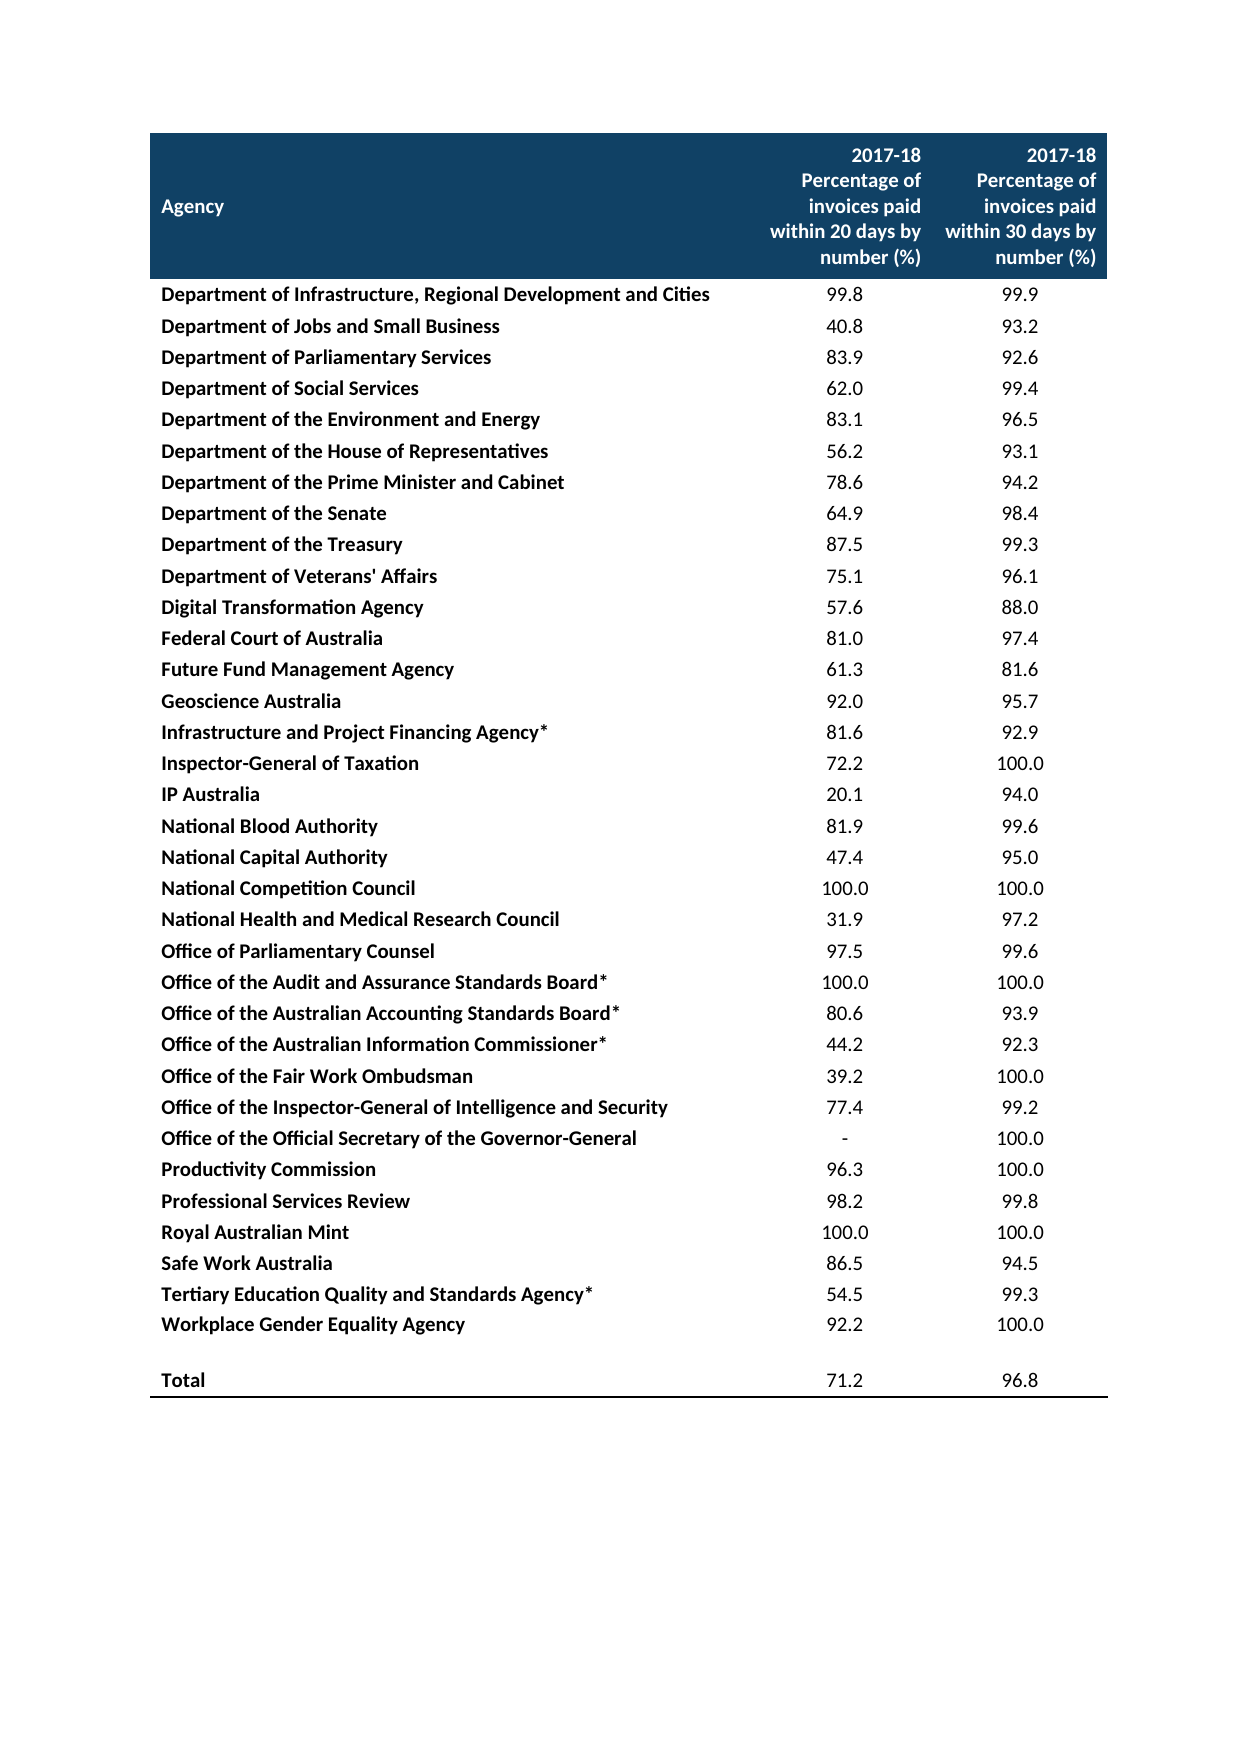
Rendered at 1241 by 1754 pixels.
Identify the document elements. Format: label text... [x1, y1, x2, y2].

table_cell Inspector-General of Taxation [150, 748, 757, 779]
table_cell 99.4 [932, 373, 1107, 404]
table_cell 88.0 [932, 591, 1107, 622]
table_cell 95.7 [932, 685, 1107, 716]
table_cell Department of the Environment and Energy [150, 404, 757, 435]
table_cell 92.9 [932, 716, 1107, 747]
table_cell 94.0 [932, 779, 1107, 810]
table_cell 80.6 [757, 998, 932, 1029]
table_cell 94.2 [932, 466, 1107, 497]
table_cell Office of the Audit and Assurance Standards Board* [150, 966, 757, 997]
table_cell 86.5 [757, 1248, 932, 1279]
table_cell 64.9 [757, 498, 932, 529]
table_cell Department of Jobs and Small Business [150, 310, 757, 341]
table_cell 62.0 [757, 373, 932, 404]
table_cell 99.8 [757, 279, 932, 310]
table_cell Workplace Gender Equality Agency [150, 1310, 757, 1338]
table_cell 77.4 [757, 1091, 932, 1122]
table_cell 99.6 [932, 810, 1107, 841]
table_cell 83.1 [757, 404, 932, 435]
table_cell Future Fund Management Agency [150, 654, 757, 685]
table_cell 39.2 [757, 1060, 932, 1091]
table_cell 92.6 [932, 341, 1107, 372]
table_cell Department of the Treasury [150, 529, 757, 560]
table_cell Royal Australian Mint [150, 1216, 757, 1247]
table_cell 100.0 [757, 966, 932, 997]
table_cell 81.0 [757, 623, 932, 654]
table_cell 99.8 [932, 1185, 1107, 1216]
table_cell 44.2 [757, 1029, 932, 1060]
table_cell Safe Work Australia [150, 1248, 757, 1279]
table_cell 100.0 [932, 1060, 1107, 1091]
table_cell Digital Transformation Agency [150, 591, 757, 622]
table_cell 93.9 [932, 998, 1107, 1029]
table_cell 57.6 [757, 591, 932, 622]
table_cell 92.3 [932, 1029, 1107, 1060]
table_cell 99.3 [932, 1279, 1107, 1310]
table_cell Department of Social Services [150, 373, 757, 404]
table_cell Infrastructure and Project Financing Agency* [150, 716, 757, 747]
table_cell Office of the Australian Information Commissioner* [150, 1029, 757, 1060]
table_cell 97.4 [932, 623, 1107, 654]
table_cell 92.2 [757, 1310, 932, 1338]
table_cell 72.2 [757, 748, 932, 779]
table_cell Department of Parliamentary Services [150, 341, 757, 372]
table_cell 100.0 [757, 1216, 932, 1247]
table_cell National Blood Authority [150, 810, 757, 841]
table_cell 100.0 [932, 873, 1107, 904]
table_cell National Capital Authority [150, 841, 757, 872]
table_cell 100.0 [932, 966, 1107, 997]
table_cell 100.0 [932, 748, 1107, 779]
table_cell Professional Services Review [150, 1185, 757, 1216]
table_cell 93.1 [932, 435, 1107, 466]
table_cell 92.0 [757, 685, 932, 716]
table_cell 20.1 [757, 779, 932, 810]
table_cell 81.6 [932, 654, 1107, 685]
table_cell 96.3 [757, 1154, 932, 1185]
table_cell 40.8 [757, 310, 932, 341]
table_cell Department of the Prime Minister and Cabinet [150, 466, 757, 497]
table_cell 97.5 [757, 935, 932, 966]
table_cell Geoscience Australia [150, 685, 757, 716]
table_cell 83.9 [757, 341, 932, 372]
table_cell 98.4 [932, 498, 1107, 529]
table_cell 100.0 [757, 873, 932, 904]
table_cell 100.0 [932, 1123, 1107, 1154]
table_cell 100.0 [932, 1310, 1107, 1338]
table_cell Department of the House of Representatives [150, 435, 757, 466]
table_cell 99.2 [932, 1091, 1107, 1122]
table_cell 94.5 [932, 1248, 1107, 1279]
table_cell 78.6 [757, 466, 932, 497]
table_cell 98.2 [757, 1185, 932, 1216]
table_cell - [757, 1123, 932, 1154]
table_cell Department of Veterans' Affairs [150, 560, 757, 591]
table_cell Total [150, 1338, 757, 1396]
table_cell 56.2 [757, 435, 932, 466]
table_cell National Competition Council [150, 873, 757, 904]
table_cell 81.9 [757, 810, 932, 841]
table_cell 61.3 [757, 654, 932, 685]
table_cell Office of Parliamentary Counsel [150, 935, 757, 966]
table_cell 87.5 [757, 529, 932, 560]
table_cell Office of the Inspector-General of Intelligence and Security [150, 1091, 757, 1122]
table_cell National Health and Medical Research Council [150, 904, 757, 935]
table_cell 96.5 [932, 404, 1107, 435]
table_cell 100.0 [932, 1154, 1107, 1185]
table_cell Office of the Fair Work Ombudsman [150, 1060, 757, 1091]
table_cell Tertiary Education Quality and Standards Agency* [150, 1279, 757, 1310]
table_header Agency [150, 133, 757, 279]
table_cell 93.2 [932, 310, 1107, 341]
table_cell IP Australia [150, 779, 757, 810]
table_cell Federal Court of Australia [150, 623, 757, 654]
table_cell 75.1 [757, 560, 932, 591]
table_cell Productivity Commission [150, 1154, 757, 1185]
table_header 2017-18 Percentage of invoices paid within 30 days by number (%) [932, 133, 1107, 279]
table_cell Department of the Senate [150, 498, 757, 529]
table_cell 99.3 [932, 529, 1107, 560]
table_cell 96.8 [932, 1338, 1107, 1396]
table_cell Office of the Australian Accounting Standards Board* [150, 998, 757, 1029]
table_cell 95.0 [932, 841, 1107, 872]
table_cell Department of Infrastructure, Regional Development and Cities [150, 279, 757, 310]
table_cell 71.2 [757, 1338, 932, 1396]
table_cell 97.2 [932, 904, 1107, 935]
table_cell 81.6 [757, 716, 932, 747]
table_cell Office of the Official Secretary of the Governor-General [150, 1123, 757, 1154]
table_cell 100.0 [932, 1216, 1107, 1247]
table_header 2017-18 Percentage of invoices paid within 20 days by number (%) [757, 133, 932, 279]
table_cell 31.9 [757, 904, 932, 935]
table_cell 47.4 [757, 841, 932, 872]
table_cell 99.9 [932, 279, 1107, 310]
table_cell 99.6 [932, 935, 1107, 966]
table_cell 54.5 [757, 1279, 932, 1310]
table_cell 96.1 [932, 560, 1107, 591]
